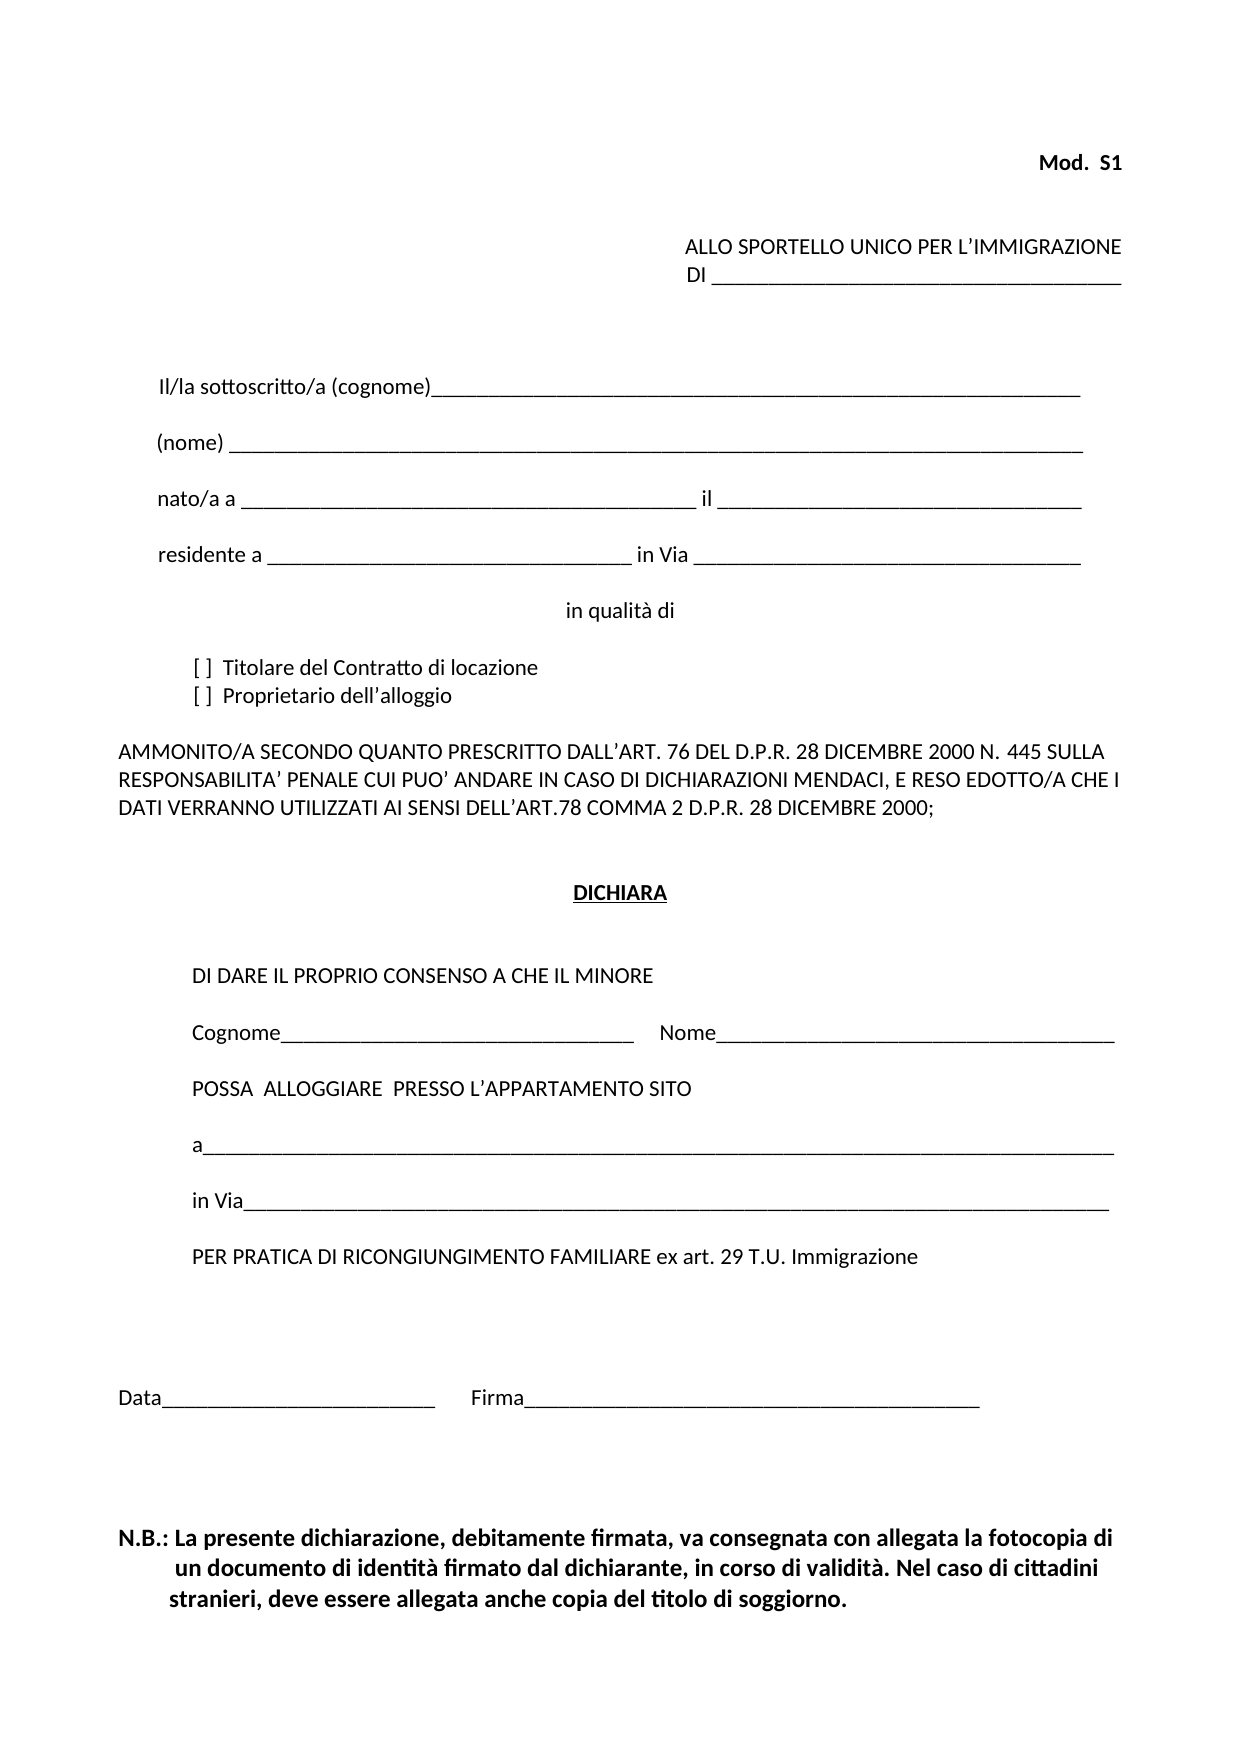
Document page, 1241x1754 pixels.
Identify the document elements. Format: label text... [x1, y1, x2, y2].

text ALLO SPORTELLO UNICO PER L’IMMIGRAZIONE [118, 232, 1122, 260]
text stranieri, deve essere allegata anche copia del titolo di soggiorno. [118, 1583, 1122, 1613]
text AMMONITO/A SECONDO QUANTO PRESCRITTO DALL’ART. 76 DEL D.P.R. 28 DICEMBRE 2000 N. 445 SULLA RESPONSABILITA’ PENALE CUI PUO’ ANDARE IN CASO DI DICHIARAZIONI MENDACI, E RESO EDOTTO/A CHE I DATI VERRANNO UTILIZZATI AI SENSI DELL’ART.78 COMMA 2 D.P.R. 28 DICEMBRE 2000; [118, 737, 1122, 821]
text [ ] Proprietario dell’alloggio [193, 681, 1122, 709]
text DICHIARA [118, 878, 1122, 906]
text Mod. S1 [118, 148, 1122, 176]
text DI DARE IL PROPRIO CONSENSO A CHE IL MINORE [118, 962, 1122, 990]
text POSSA ALLOGGIARE PRESSO L’APPARTAMENTO SITO [192, 1074, 1122, 1102]
text nato/a a ________________________________________ il ________________________________ [118, 484, 1122, 513]
text in qualità di [118, 597, 1122, 625]
text (nome) ___________________________________________________________________________ [118, 428, 1122, 457]
text in Via____________________________________________________________________________ [192, 1186, 1122, 1214]
text Cognome_______________________________ Nome___________________________________ [118, 1018, 1122, 1046]
text un documento di identità firmato dal dichiarante, in corso di validità. Nel caso di cittadini [118, 1552, 1122, 1583]
text a________________________________________________________________________________ [192, 1130, 1122, 1158]
text DI ____________________________________ [118, 260, 1122, 288]
text N.B.: La presente dichiarazione, debitamente firmata, va consegnata con allegata la fotocopia di [118, 1522, 1122, 1552]
text Il/la sottoscritto/a (cognome)_________________________________________________________ [118, 372, 1122, 401]
text residente a ________________________________ in Via __________________________________ [118, 541, 1122, 569]
text PER PRATICA DI RICONGIUNGIMENTO FAMILIARE ex art. 29 T.U. Immigrazione [192, 1242, 1122, 1270]
text Data________________________ Firma________________________________________ [118, 1383, 1122, 1411]
text [ ] Titolare del Contratto di locazione [193, 653, 1122, 681]
